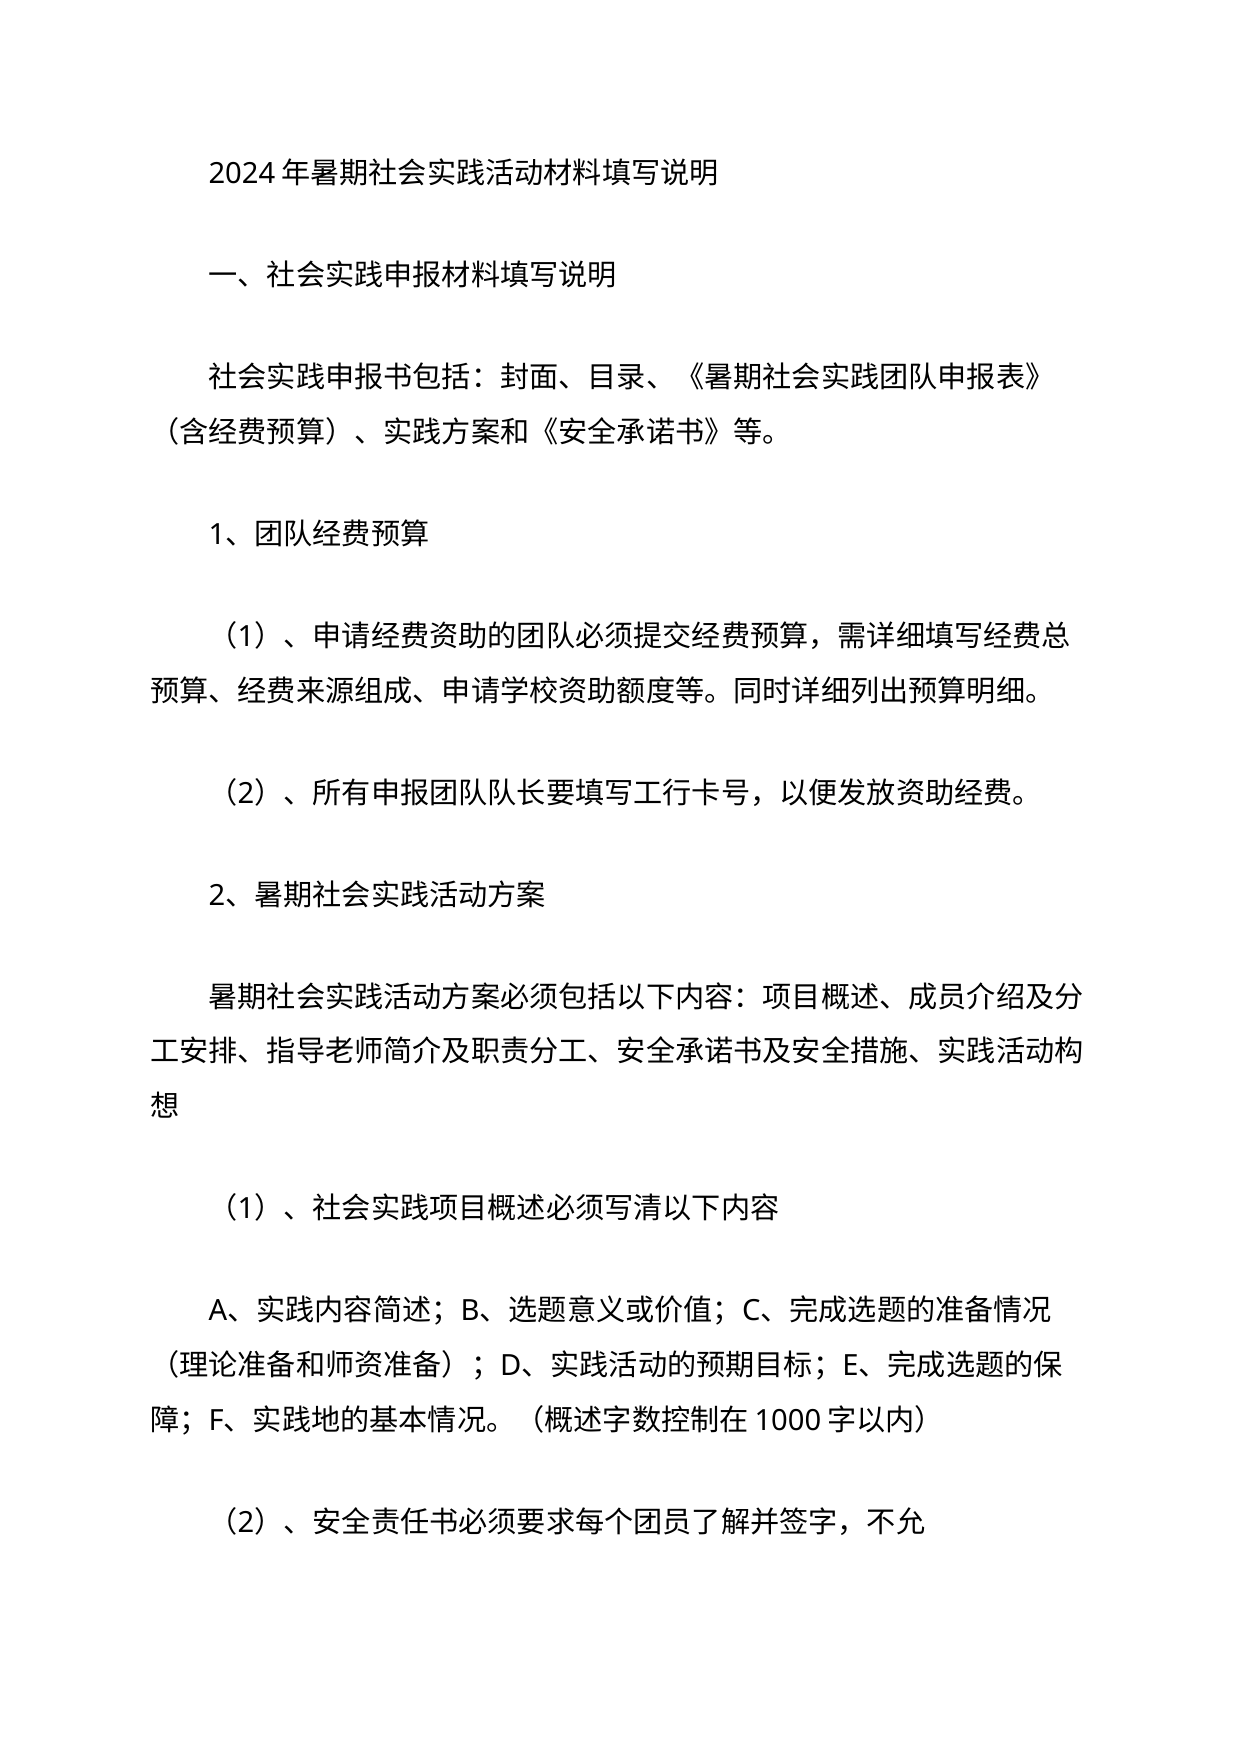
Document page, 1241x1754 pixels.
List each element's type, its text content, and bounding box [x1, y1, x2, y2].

text 2024年暑期社会实践活动材料填写说明 [150, 150, 1090, 192]
text （1）、申请经费资助的团队必须提交经费预算，需详细填写经费总预算、经费来源组成、申请学校资助额度等。同时详细列出预算明细。 [150, 612, 1090, 710]
text 1、团队经费预算 [150, 510, 1090, 553]
text 2、暑期社会实践活动方案 [150, 871, 1090, 913]
text 一、社会实践申报材料填写说明 [150, 252, 1090, 294]
text A、实践内容简述；B、选题意义或价值；C、完成选题的准备情况（理论准备和师资准备）；D、实践活动的预期目标；E、完成选题的保障；F、实践地的基本情况。（概述字数控制在1000字以内） [150, 1287, 1090, 1439]
text （1）、社会实践项目概述必须写清以下内容 [150, 1185, 1090, 1227]
text 暑期社会实践活动方案必须包括以下内容：项目概述、成员介绍及分工安排、指导老师简介及职责分工、安全承诺书及安全措施、实践活动构想 [150, 973, 1090, 1125]
text （2）、所有申报团队队长要填写工行卡号，以便发放资助经费。 [150, 769, 1090, 812]
text （2）、安全责任书必须要求每个团员了解并签字，不允 [150, 1499, 1090, 1541]
text 社会实践申报书包括：封面、目录、《暑期社会实践团队申报表》（含经费预算）、实践方案和《安全承诺书》等。 [150, 354, 1090, 451]
